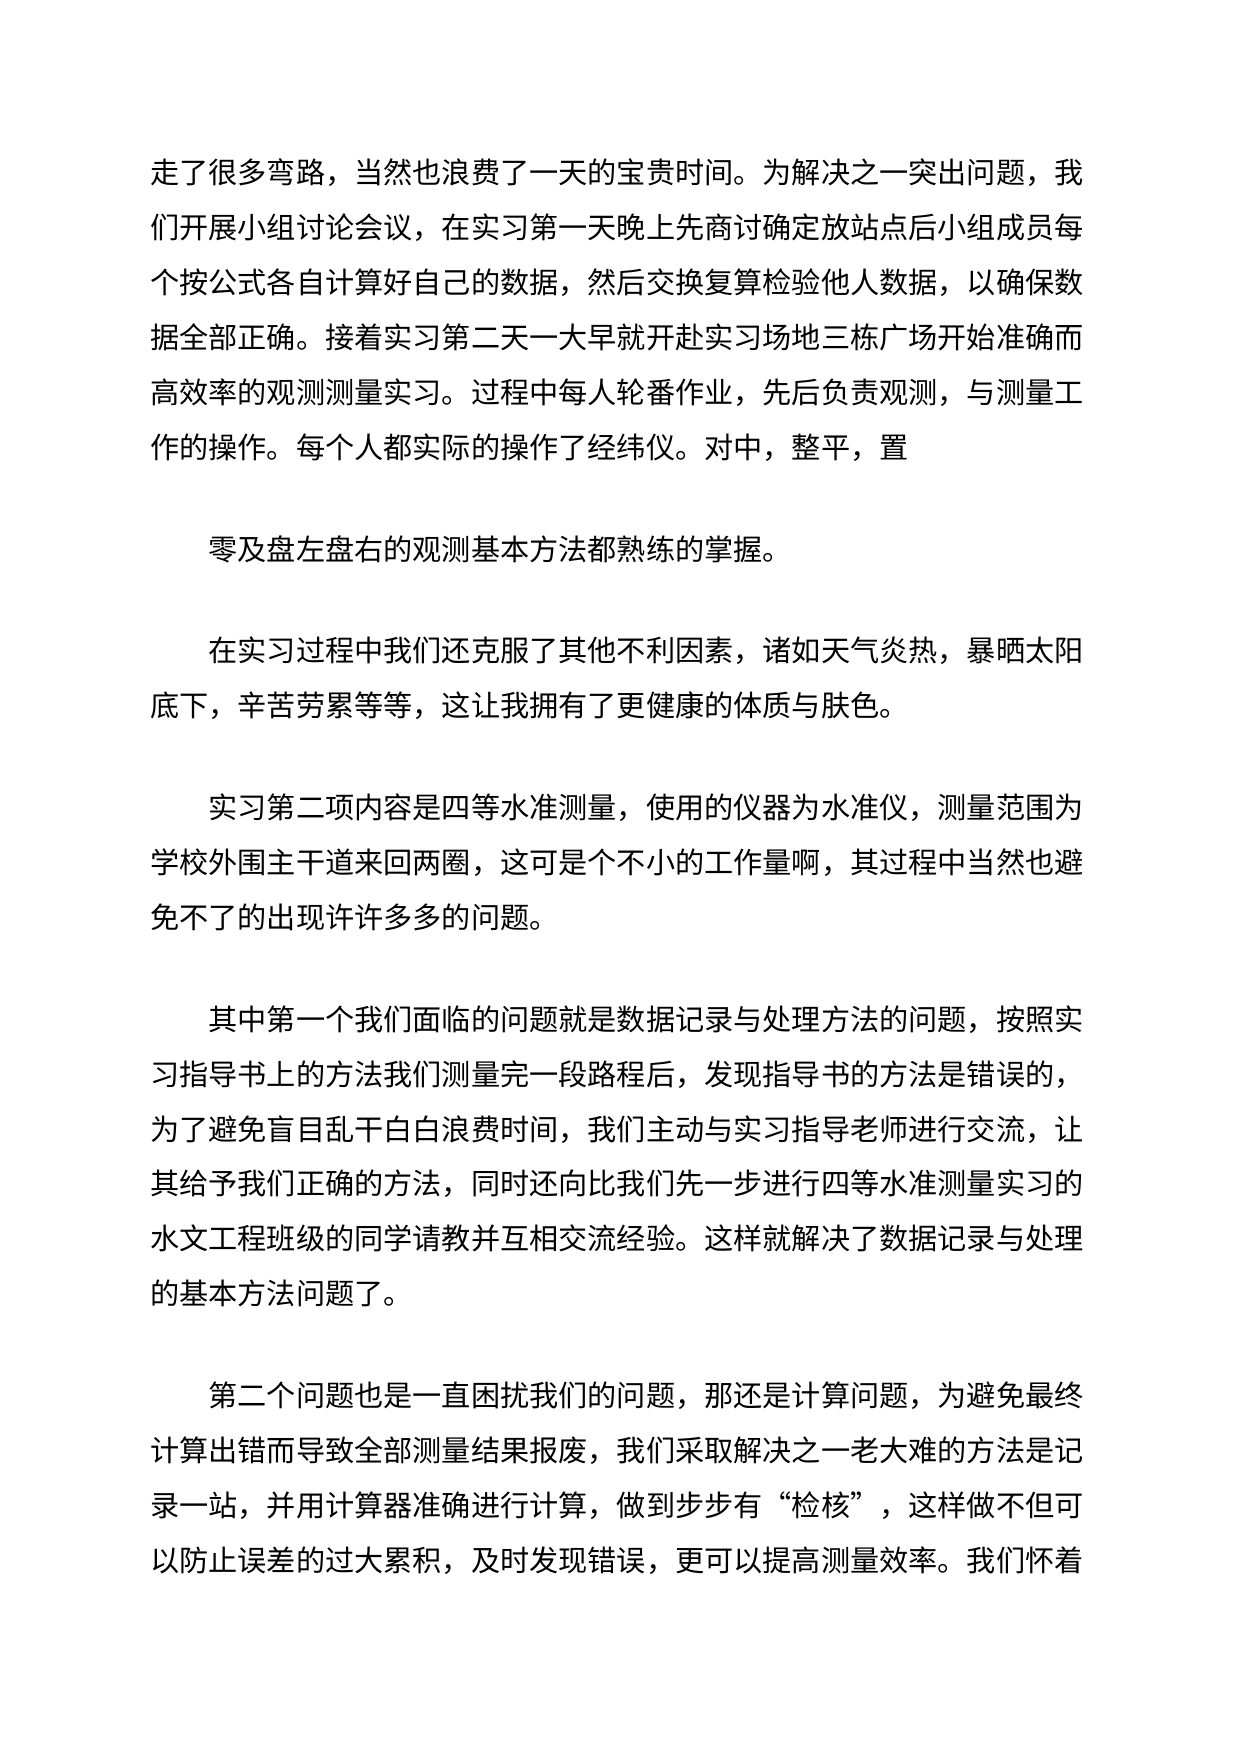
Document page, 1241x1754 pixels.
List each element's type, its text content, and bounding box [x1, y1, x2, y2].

text 在实习过程中我们还克服了其他不利因素，诸如天气炎热，暴晒太阳底下，辛苦劳累等等，这让我拥有了更健康的体质与肤色。 [150, 628, 1090, 725]
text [150, 1372, 1090, 1579]
text 实习第二项内容是四等水准测量，使用的仪器为水准仪，测量范围为学校外围主干道来回两圈，这可是个不小的工作量啊，其过程中当然也避免不了的出现许许多多的问题。 [150, 785, 1090, 937]
text 零及盘左盘右的观测基本方法都熟练的掌握。 [150, 526, 1090, 568]
text 其中第一个我们面临的问题就是数据记录与处理方法的问题，按照实习指导书上的方法我们测量完一段路程后，发现指导书的方法是错误的，为了避免盲目乱干白白浪费时间，我们主动与实习指导老师进行交流，让其给予我们正确的方法，同时还向比我们先一步进行四等水准测量实习的水文工程班级的同学请教并互相交流经验。这样就解决了数据记录与处理的基本方法问题了。 [150, 996, 1090, 1313]
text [150, 150, 1090, 467]
